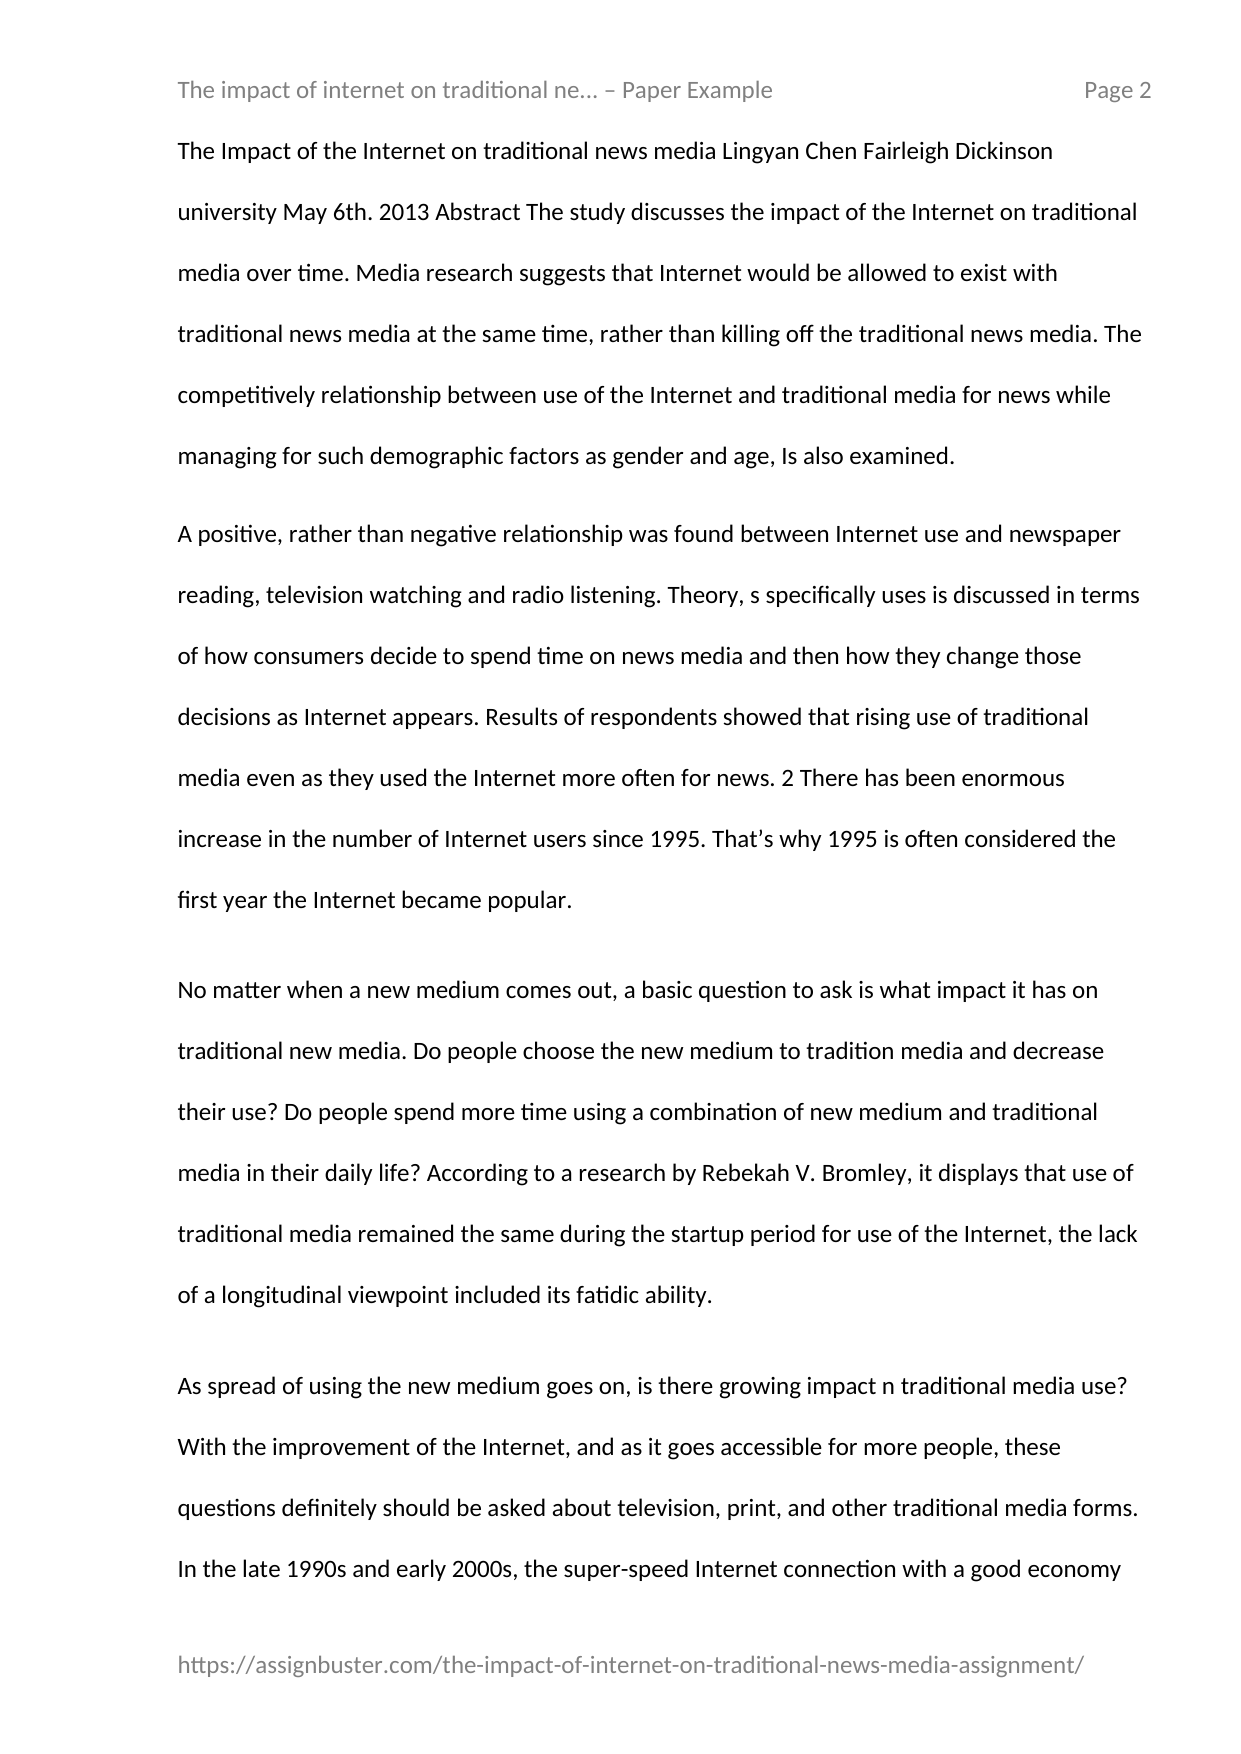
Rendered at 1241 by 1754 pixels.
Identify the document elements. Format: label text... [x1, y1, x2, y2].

text A positive, rather than negative relationship was found between Internet use and newspaper reading, television watching and radio listening. Theory, s specifically uses is discussed in terms of how consumers decide to spend time on news media and then how they change those decisions as Internet appears. Results of respondents showed that rising use of traditional media even as they used the Internet more often for news. 2 There has been enormous increase in the number of Internet users since 1995. That’s why 1995 is often considered the first year the Internet became popular. [177, 518, 1152, 914]
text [177, 1370, 1152, 1584]
text No matter when a new medium comes out, a basic question to ask is what impact it has on traditional new media. Do people choose the new medium to tradition media and decrease their use? Do people spend more time using a combination of new medium and traditional media in their daily life? According to a research by Rebekah V. Bromley, it displays that use of traditional media remained the same during the startup period for use of the Internet, the lack of a longitudinal viewpoint included its fatidic ability. [177, 974, 1152, 1310]
text The Impact of the Internet on traditional news media Lingyan Chen Fairleigh Dickinson university May 6th. 2013 Abstract The study discusses the impact of the Internet on traditional media over time. Media research suggests that Internet would be allowed to exist with traditional news media at the same time, rather than killing off the traditional news media. The competitively relationship between use of the Internet and traditional media for news while managing for such demographic factors as gender and age, Is also examined. [177, 135, 1152, 471]
